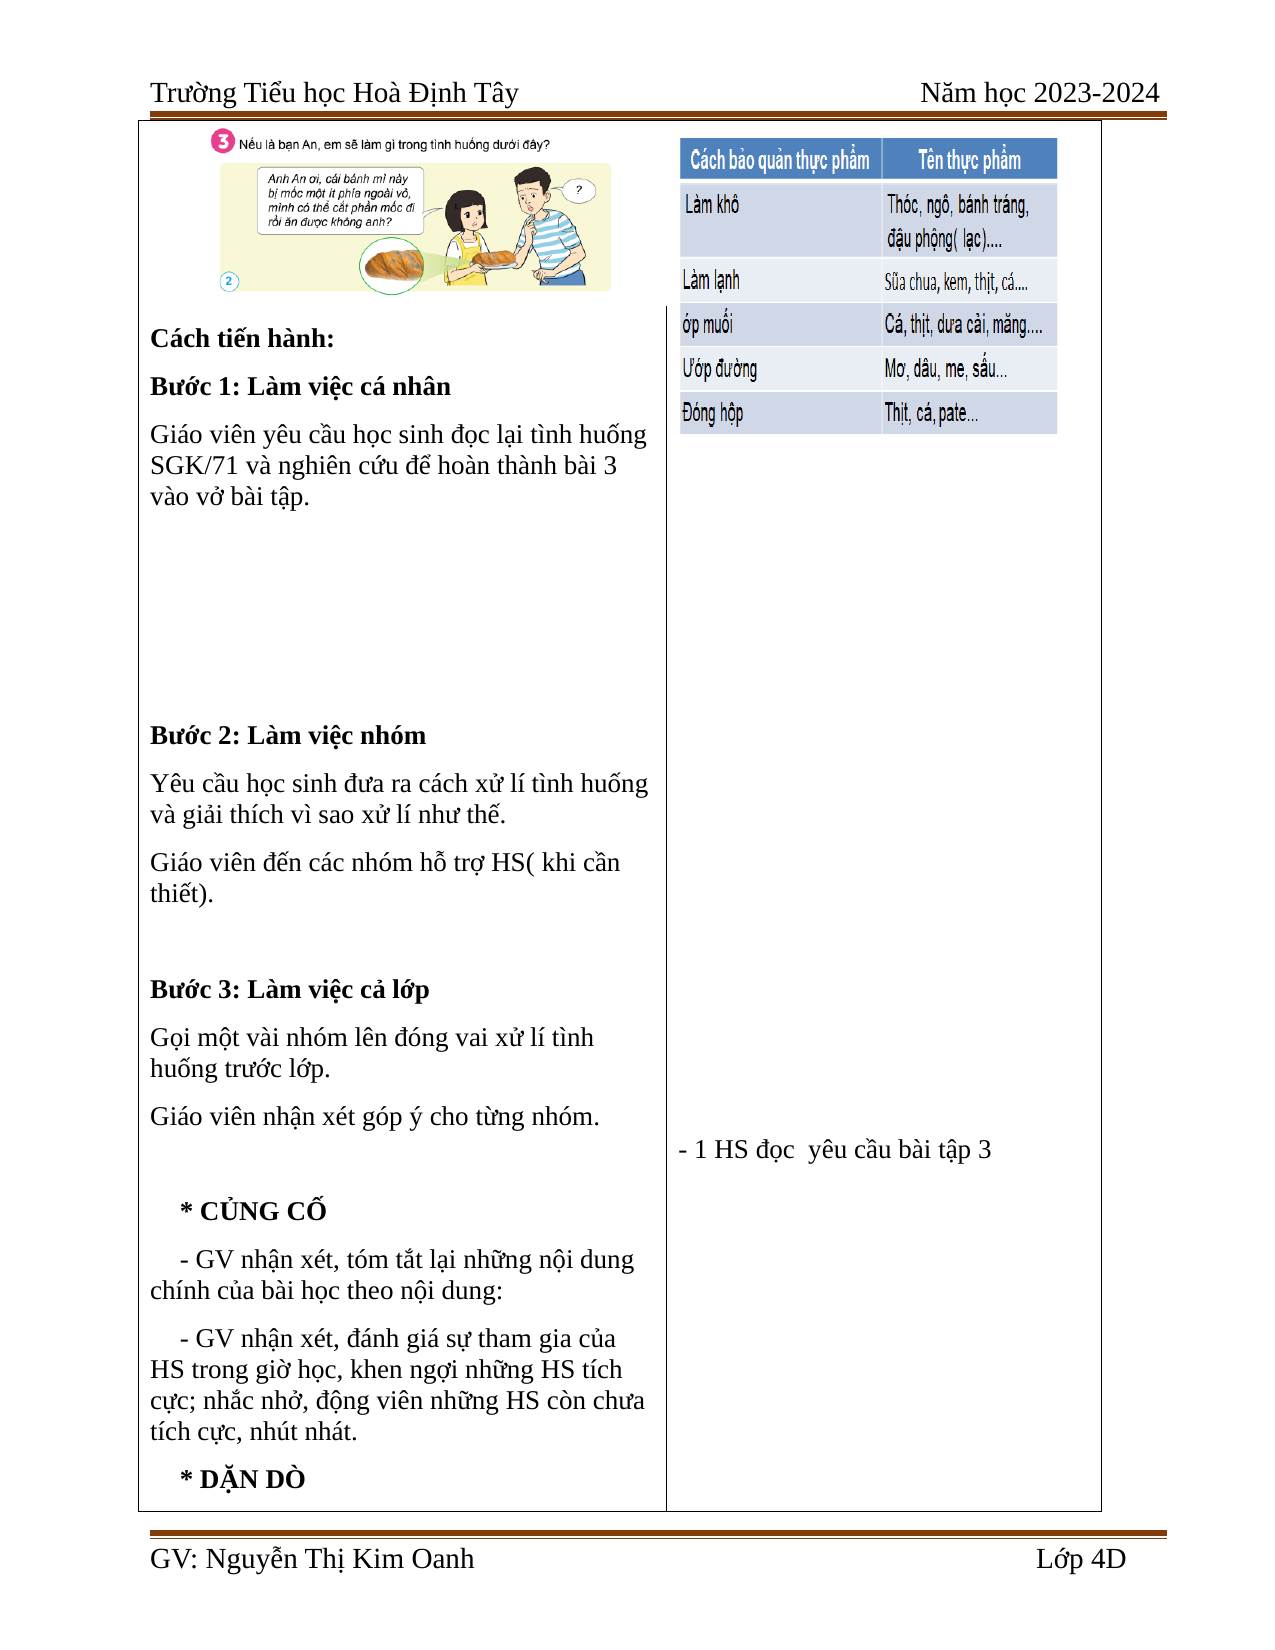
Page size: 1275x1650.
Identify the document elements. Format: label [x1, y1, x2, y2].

table_cell [667, 121, 1101, 1511]
picture [678, 121, 1064, 448]
table_cell [139, 121, 666, 1511]
picture [150, 121, 667, 306]
